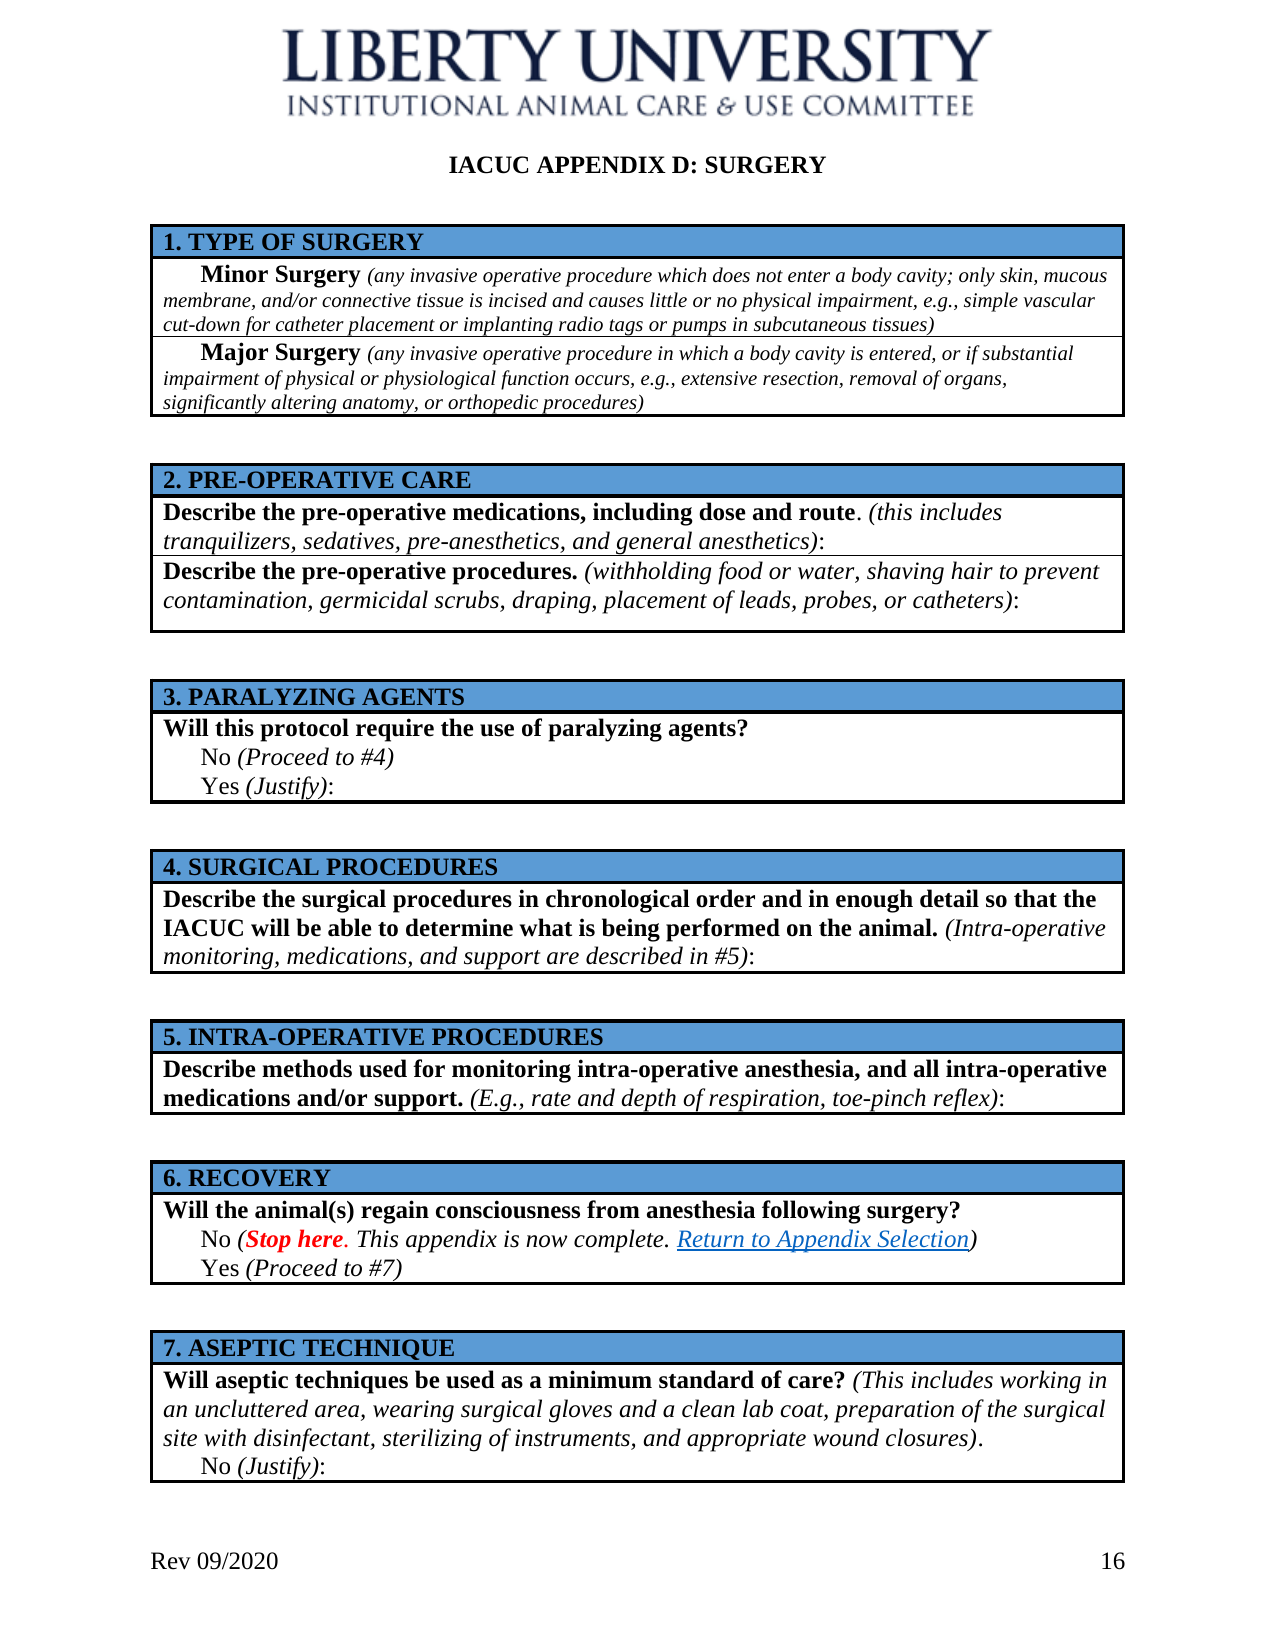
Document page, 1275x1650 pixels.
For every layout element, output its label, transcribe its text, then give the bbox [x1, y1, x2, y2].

table_cell Minor Surgery (any invasive operative procedure which does not enter a body cavity; only skin, mucous membrane, and/or connective tissue is incised and causes little or no physical impairment, e.g., simple vascular cut-down for catheter placement or implanting radio tags or pumps in subcutaneous tissues) [153, 259, 1122, 336]
table_cell Describe methods used for monitoring intra-operative anesthesia, and all intra-operative medications and/or support. (E.g., rate and depth of respiration, toe-pinch reflex): [153, 1054, 1122, 1112]
table_header 5. INTRA-OPERATIVE PROCEDURES [153, 1023, 1122, 1051]
table_header 1. TYPE OF SURGERY [153, 227, 1122, 256]
table_cell Describe the pre-operative medications, including dose and route. (this includes tranquilizers, sedatives, pre-anesthetics, and general anesthetics): [153, 498, 1122, 555]
table_cell Will this protocol require the use of paralyzing agents? No (Proceed to #4) Yes (Justify): [153, 714, 1122, 800]
table_cell Will the animal(s) regain consciousness from anesthesia following surgery? No (Stop here. This appendix is now complete. Return to Appendix Selection) Yes (Proceed to #7) [153, 1195, 1122, 1282]
table_header 6. RECOVERY [153, 1164, 1122, 1192]
table_header 2. PRE-OPERATIVE CARE [153, 466, 1122, 494]
table_header 3. PARALYZING AGENTS [153, 682, 1122, 710]
table_cell Describe the pre-operative procedures. (withholding food or water, shaving hair to prevent contamination, germicidal scrubs, draping, placement of leads, probes, or catheters): [153, 556, 1122, 630]
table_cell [153, 1365, 1122, 1480]
table_cell Major Surgery (any invasive operative procedure in which a body cavity is entered, or if substantial impairment of physical or physiological function occurs, e.g., extensive resection, removal of organs, significantly altering anatomy, or orthopedic procedures) [153, 337, 1122, 414]
table_header 7. ASEPTIC TECHNIQUE [153, 1333, 1122, 1362]
picture [280, 20, 995, 129]
table_cell Describe the surgical procedures in chronological order and in enough detail so that the IACUC will be able to determine what is being performed on the animal. (Intra-operative monitoring, medications, and support are described in #5): [153, 884, 1122, 971]
text IACUC APPENDIX D: SURGERY [150, 150, 1125, 179]
table_header 4. SURGICAL PROCEDURES [153, 852, 1122, 881]
